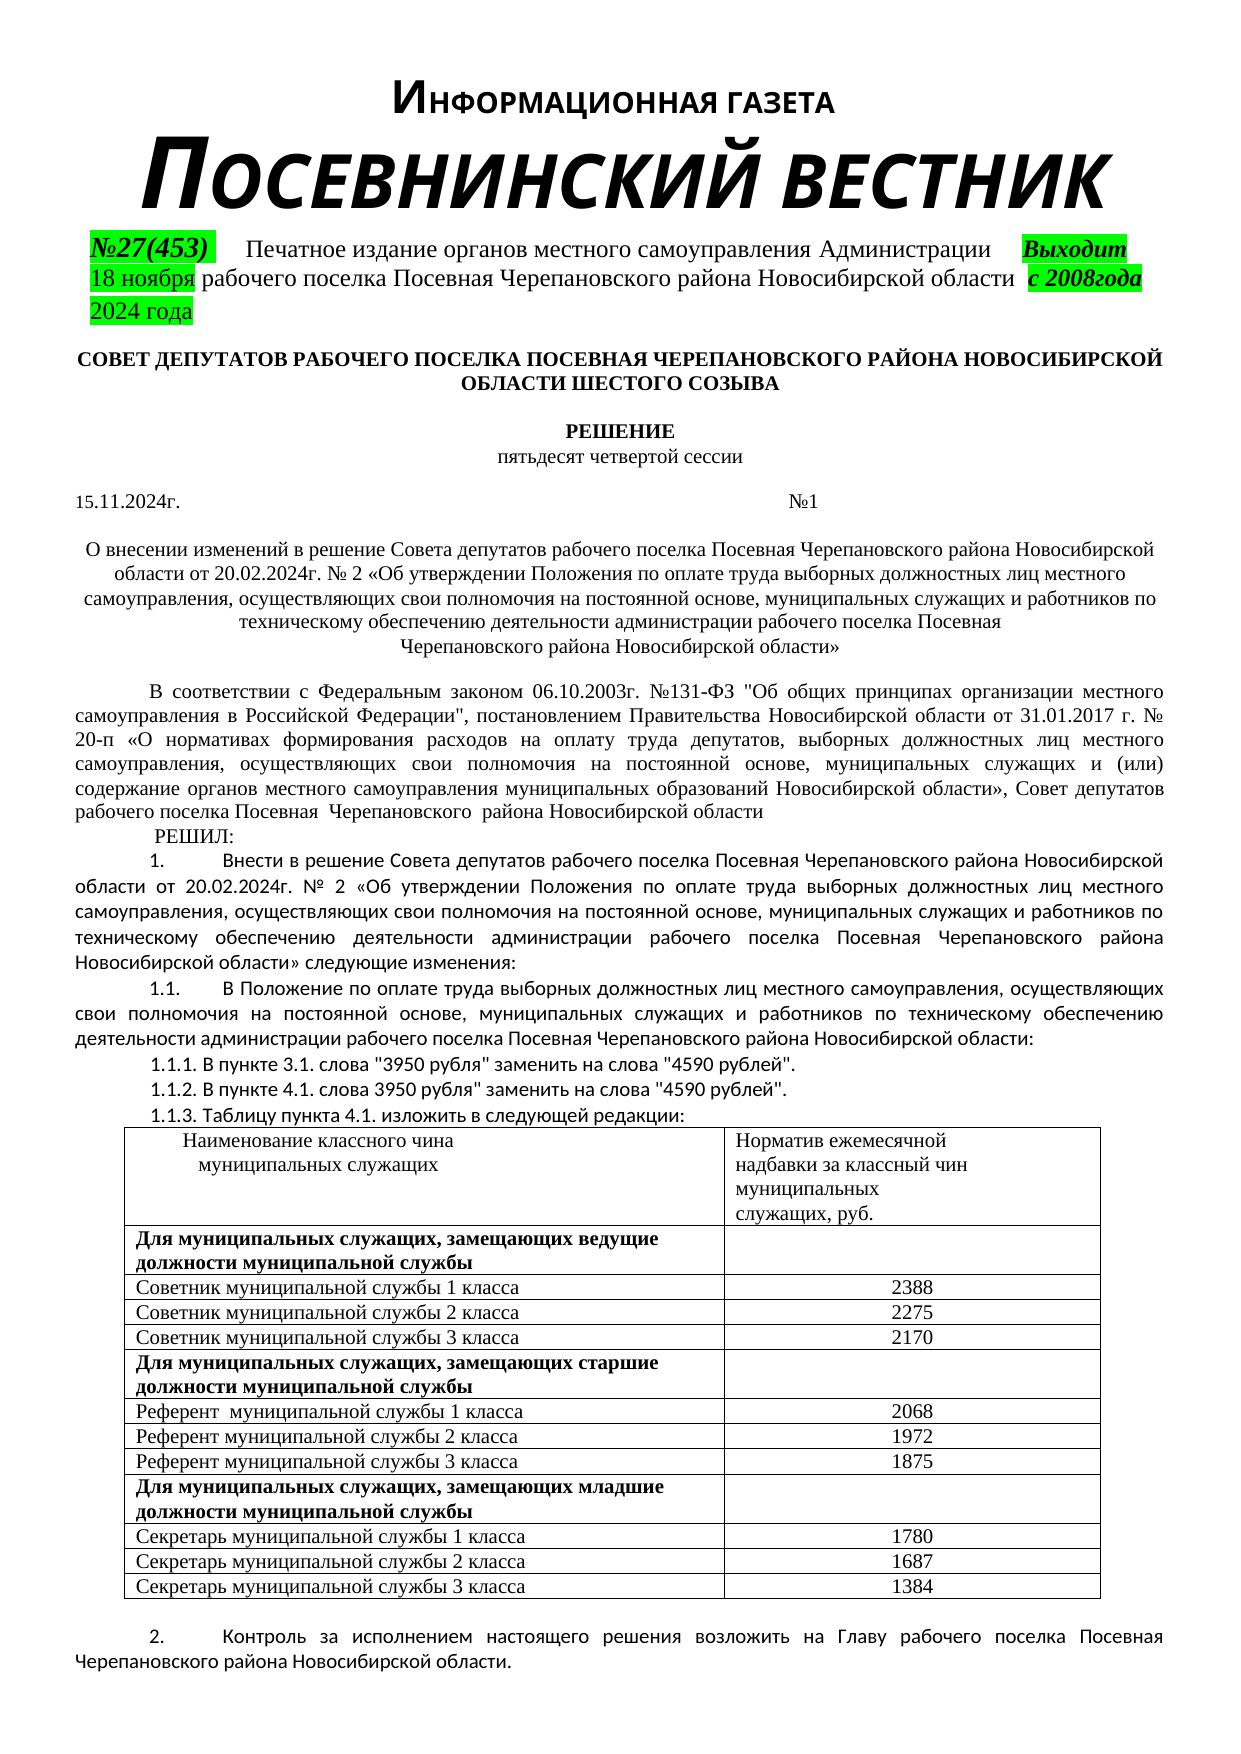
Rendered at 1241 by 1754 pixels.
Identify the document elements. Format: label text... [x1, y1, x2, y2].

text ПОСЕВНИНСКИЙ ВЕСТНИК [90, 124, 1165, 230]
table_cell 2068 [725, 1399, 1100, 1423]
text СОВЕТ ДЕПУТАТОВ РАБОЧЕГО ПОСЕЛКА ПОСЕВНАЯ ЧЕРЕПАНОВСКОГО РАЙОНА НОВОСИБИРСКОЙ ОБЛАСТИ ШЕСТОГО СОЗЫВА [75, 347, 1165, 395]
text ИНФОРМАЦИОННАЯ ГАЗЕТА [60, 75, 1165, 124]
list В Положение по оплате труда выборных должностных лиц местного самоуправления, осуществляющих свои полномочия на постоянной основе, муниципальных служащих и работников по техническому обеспечению деятельности администрации рабочего поселка Посевная Черепановского района Новосибирской области: [75, 975, 1165, 1051]
table_header Норматив ежемесячной надбавки за классный чин муниципальных служащих, руб. [725, 1128, 1100, 1224]
text О внесении изменений в решение Совета депутатов рабочего поселка Посевная Черепановского района Новосибирской области от 20.02.2024г. № 2 «Об утверждении Положения по оплате труда выборных должностных лиц местного самоуправления, осуществляющих свои полномочия на постоянной основе, муниципальных служащих и работников по техническому обеспечению деятельности администрации рабочего поселка Посевная [75, 537, 1165, 633]
table_cell 1972 [725, 1424, 1100, 1448]
table_cell Референт муниципальной службы 1 класса [125, 1399, 724, 1423]
table_cell Для муниципальных служащих, замещающих младшие должности муниципальной службы [125, 1475, 724, 1523]
table_cell Советник муниципальной службы 1 класса [125, 1275, 724, 1299]
table_cell Для муниципальных служащих, замещающих ведущие должности муниципальной службы [125, 1226, 724, 1274]
list Таблицу пункта 4.1. изложить в следующей редакции: [150, 1102, 1165, 1127]
table_cell 1780 [725, 1524, 1100, 1548]
table_cell [725, 1226, 1100, 1274]
table_cell 2275 [725, 1300, 1100, 1324]
text В соответствии с Федеральным законом 06.10.2003г. №131-ФЗ "Об общих принципах организации местного самоуправления в Российской Федерации", постановлением Правительства Новосибирской области от 31.01.2017 г. № 20-п «О нормативах формирования расходов на оплату труда депутатов, выборных должностных лиц местного самоуправления, осуществляющих свои полномочия на постоянной основе, муниципальных служащих и (или) содержание органов местного самоуправления муниципальных образований Новосибирской области», Совет депутатов рабочего поселка Посевная Черепановского района Новосибирской области [75, 679, 1165, 823]
text 2024 года [90, 292, 1165, 326]
table_header Наименование классного чина муниципальных служащих [125, 1128, 724, 1224]
table_cell Секретарь муниципальной службы 3 класса [125, 1574, 724, 1598]
table_cell Референт муниципальной службы 2 класса [125, 1424, 724, 1448]
list Внести в решение Совета депутатов рабочего поселка Посевная Черепановского района Новосибирской области от 20.02.2024г. № 2 «Об утверждении Положения по оплате труда выборных должностных лиц местного самоуправления, осуществляющих свои полномочия на постоянной основе, муниципальных служащих и работников по техническому обеспечению деятельности администрации рабочего поселка Посевная Черепановского района Новосибирской области» следующие изменения: [75, 848, 1165, 975]
list В пункте 3.1. слова "3950 рубля" заменить на слова "4590 рублей". [150, 1051, 1165, 1076]
table_cell Секретарь муниципальной службы 2 класса [125, 1549, 724, 1573]
text Черепановского района Новосибирской области» [75, 633, 1165, 658]
table_cell 1687 [725, 1549, 1100, 1573]
table_cell Советник муниципальной службы 3 класса [125, 1325, 724, 1349]
table_cell Референт муниципальной службы 3 класса [125, 1449, 724, 1473]
text РЕШЕНИЕ [75, 419, 1165, 443]
list Контроль за исполнением настоящего решения возложить на Главу рабочего поселка Посевная Черепановского района Новосибирской области. [75, 1623, 1165, 1674]
text 15.11.2024г. №1 [75, 489, 1165, 513]
table_cell [725, 1475, 1100, 1523]
table_cell Секретарь муниципальной службы 1 класса [125, 1524, 724, 1548]
table_cell 2170 [725, 1325, 1100, 1349]
table_cell 2388 [725, 1275, 1100, 1299]
text 18 ноября рабочего поселка Посевная Черепановского района Новосибирской области с 2008года [90, 263, 1165, 292]
text РЕШИЛ: [75, 823, 1165, 848]
table_cell 1875 [725, 1449, 1100, 1473]
text пятьдесят четвертой сессии [75, 443, 1165, 468]
text №27(453) Печатное издание органов местного самоуправления Администрации Выходит [216, 230, 1165, 263]
table_cell Для муниципальных служащих, замещающих старшие должности муниципальной службы [125, 1350, 724, 1398]
table_cell [725, 1350, 1100, 1398]
table_cell Советник муниципальной службы 2 класса [125, 1300, 724, 1324]
table_cell 1384 [725, 1574, 1100, 1598]
list В пункте 4.1. слова 3950 рубля" заменить на слова "4590 рублей". [150, 1076, 1165, 1102]
